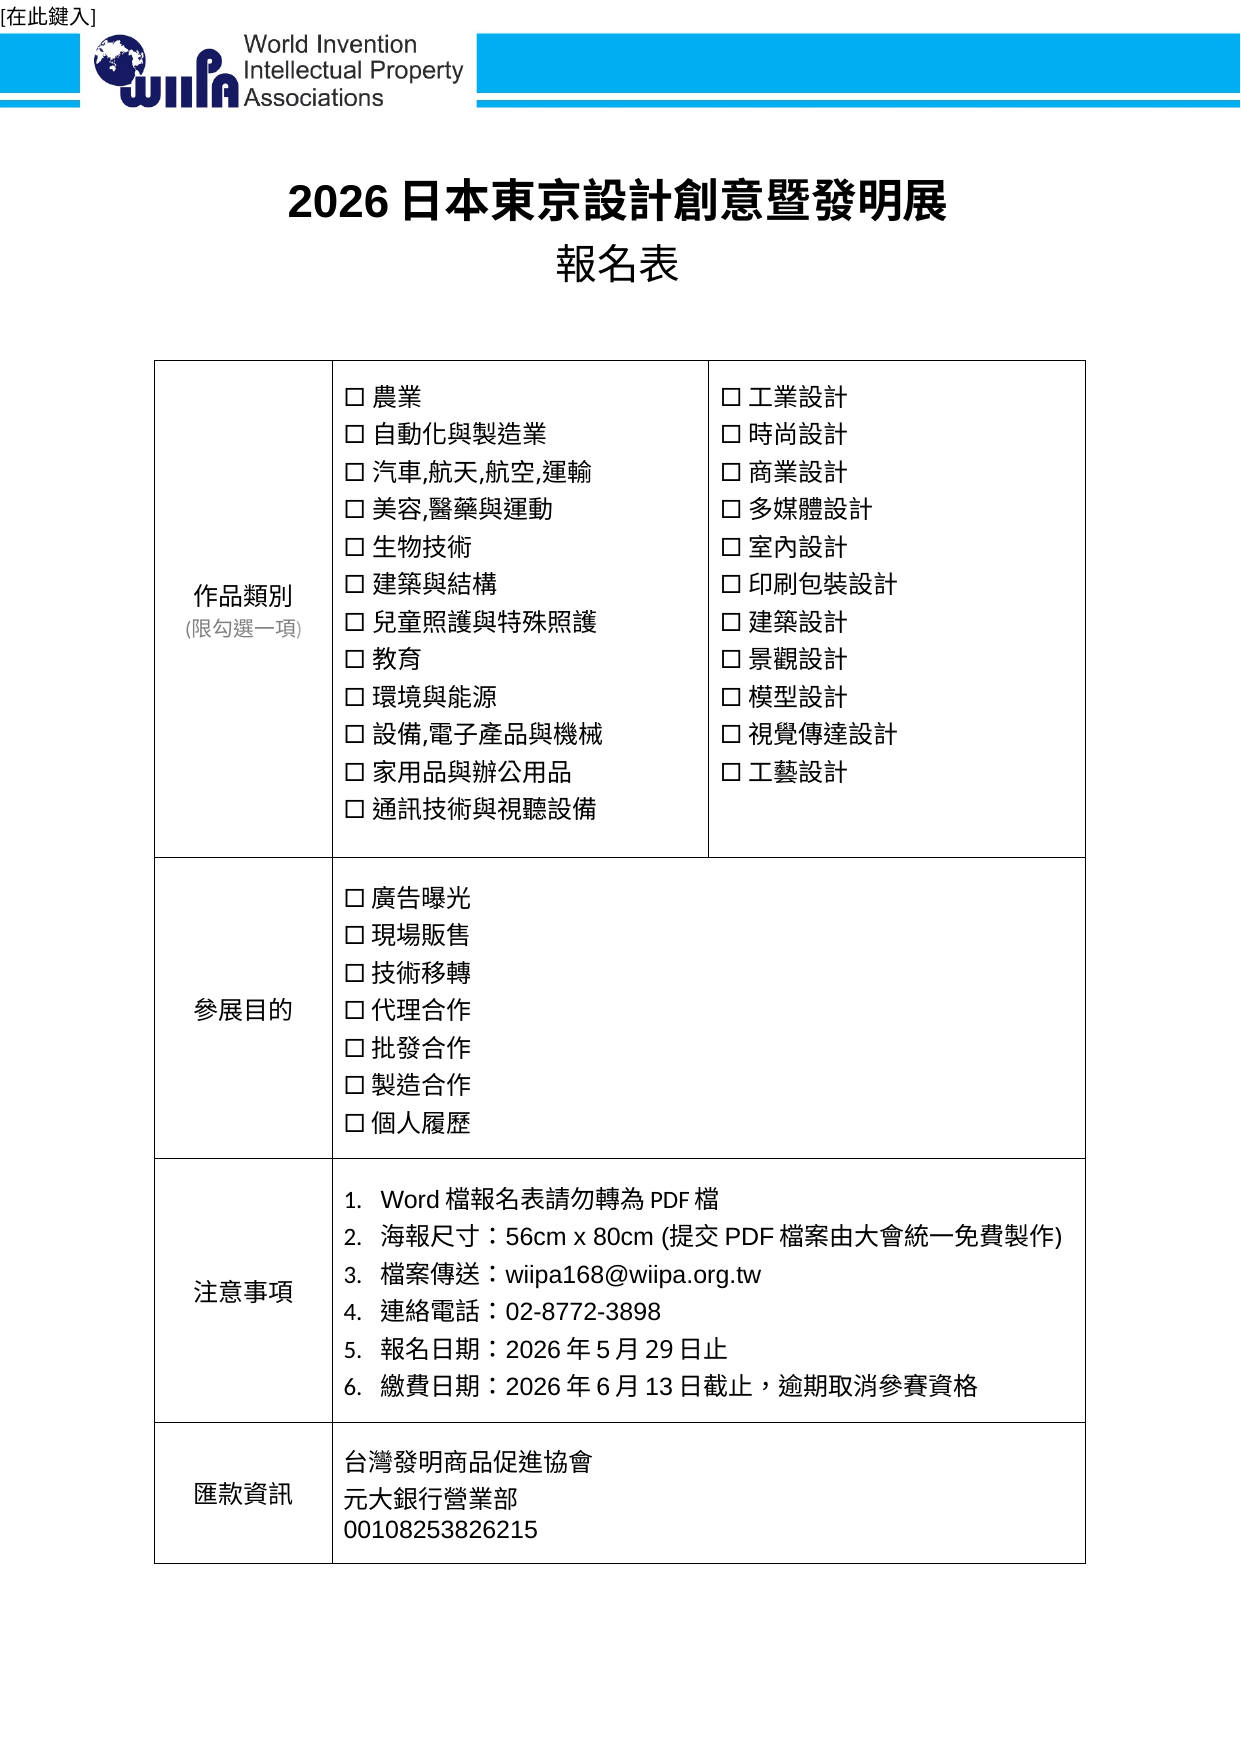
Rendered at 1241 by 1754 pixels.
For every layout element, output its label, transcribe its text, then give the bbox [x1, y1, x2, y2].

table_cell 廣告曝光 現場販售 技術移轉 代理合作 批發合作 製造合作 個人履歷 [333, 858, 1085, 1158]
picture [0, 30, 1241, 112]
table_cell 參展目的 [155, 858, 332, 1158]
table_header 農業 自動化與製造業 汽車,航天,航空,運輸 美容,醫藥與運動 生物技術 建築與結構 兒童照護與特殊照護 教育 環境與能源 設備,電子產品與機械 家用品與辦公用品 通訊技術與視聽設備 [333, 361, 708, 857]
table_header 工業設計 時尚設計 商業設計 多媒體設計 室內設計 印刷包裝設計 建築設計 景觀設計 模型設計 視覺傳達設計 工藝設計 [709, 361, 1085, 857]
table_header 作品類別 (限勾選一項) [155, 361, 332, 857]
table_cell 台灣發明商品促進協會 元大銀行營業部 00108253826215 [333, 1423, 1085, 1563]
table_cell 注意事項 [155, 1159, 332, 1422]
table_cell 匯款資訊 [155, 1423, 332, 1563]
table_cell Word檔報名表請勿轉為PDF檔 海報尺寸：56cm x 80cm (提交PDF檔案由大會統一免費製作) 檔案傳送：wiipa168@wiipa.org.tw 連絡電話：02-8772-3898 報名日期：2026年5月29日止 繳費日期：2026年6月13日截止，逾期取消參賽資格 [333, 1159, 1085, 1422]
